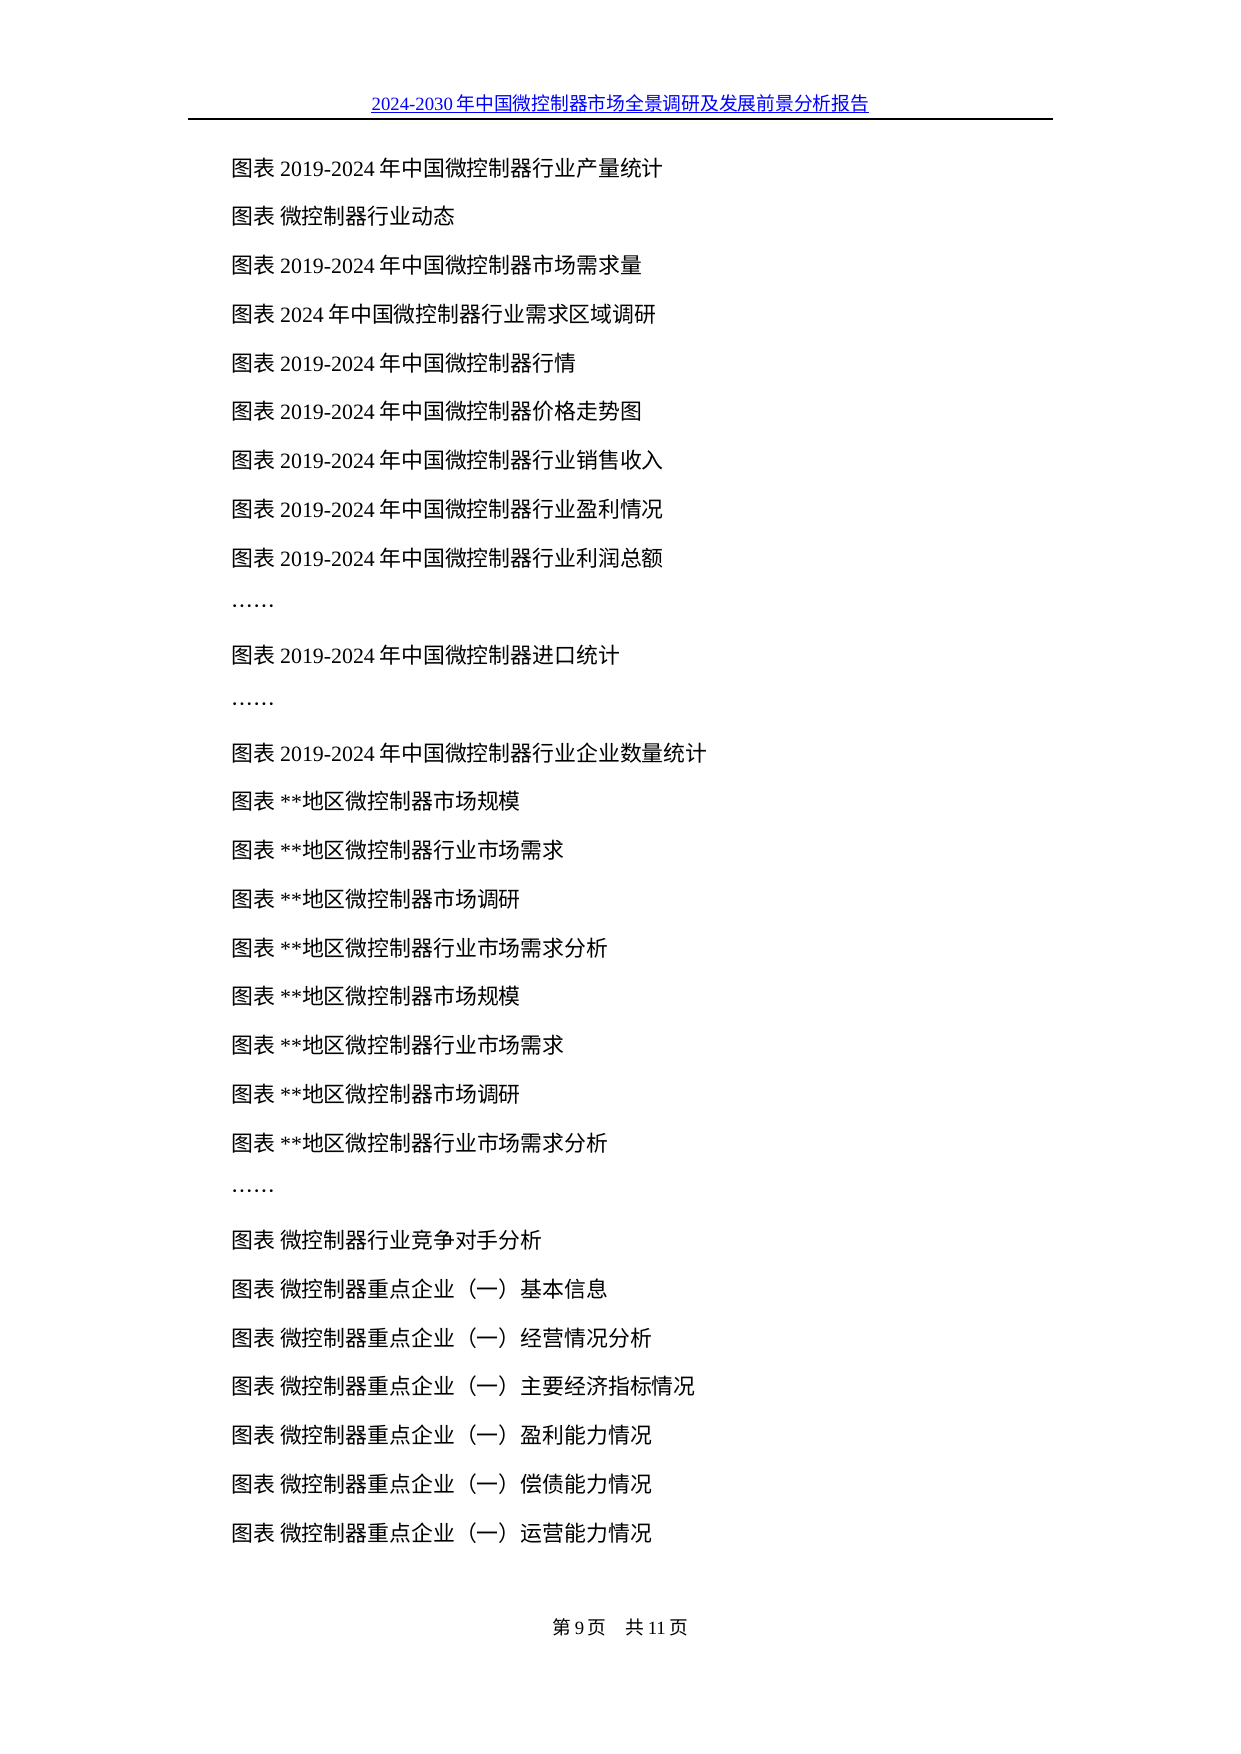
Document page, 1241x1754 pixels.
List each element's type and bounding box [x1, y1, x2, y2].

text [187, 150, 1053, 1548]
